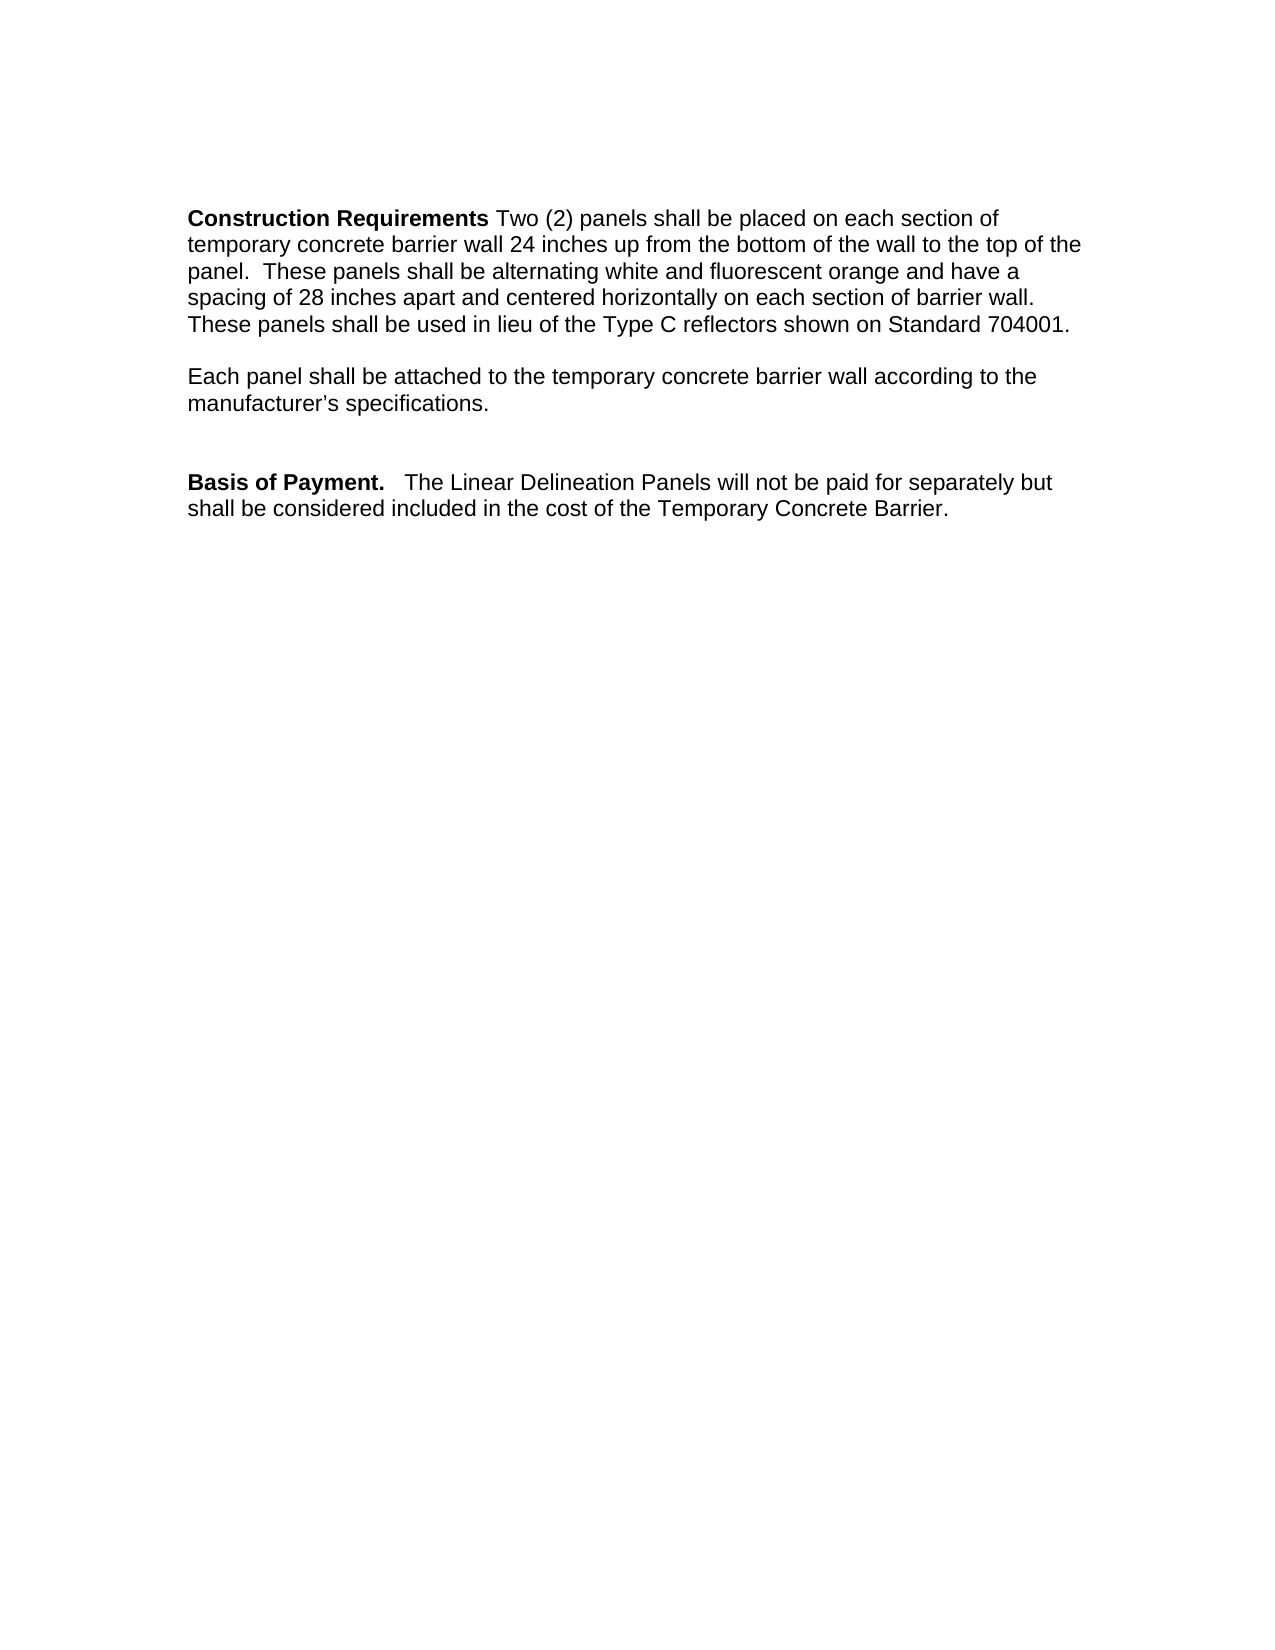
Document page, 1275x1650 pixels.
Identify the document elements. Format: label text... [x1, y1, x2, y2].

text Basis of Payment. The Linear Delineation Panels will not be paid for separately but shall be considered included in the cost of the Temporary Concrete Barrier. [187, 469, 1087, 521]
text Each panel shall be attached to the temporary concrete barrier wall according to the manufacturer’s specifications. [187, 363, 1087, 416]
text Construction Requirements Two (2) panels shall be placed on each section of temporary concrete barrier wall 24 inches up from the bottom of the wall to the top of the panel. These panels shall be alternating white and fluorescent orange and have a spacing of 28 inches apart and centered horizontally on each section of barrier wall. These panels shall be used in lieu of the Type C reflectors shown on Standard 704001. [187, 205, 1087, 337]
